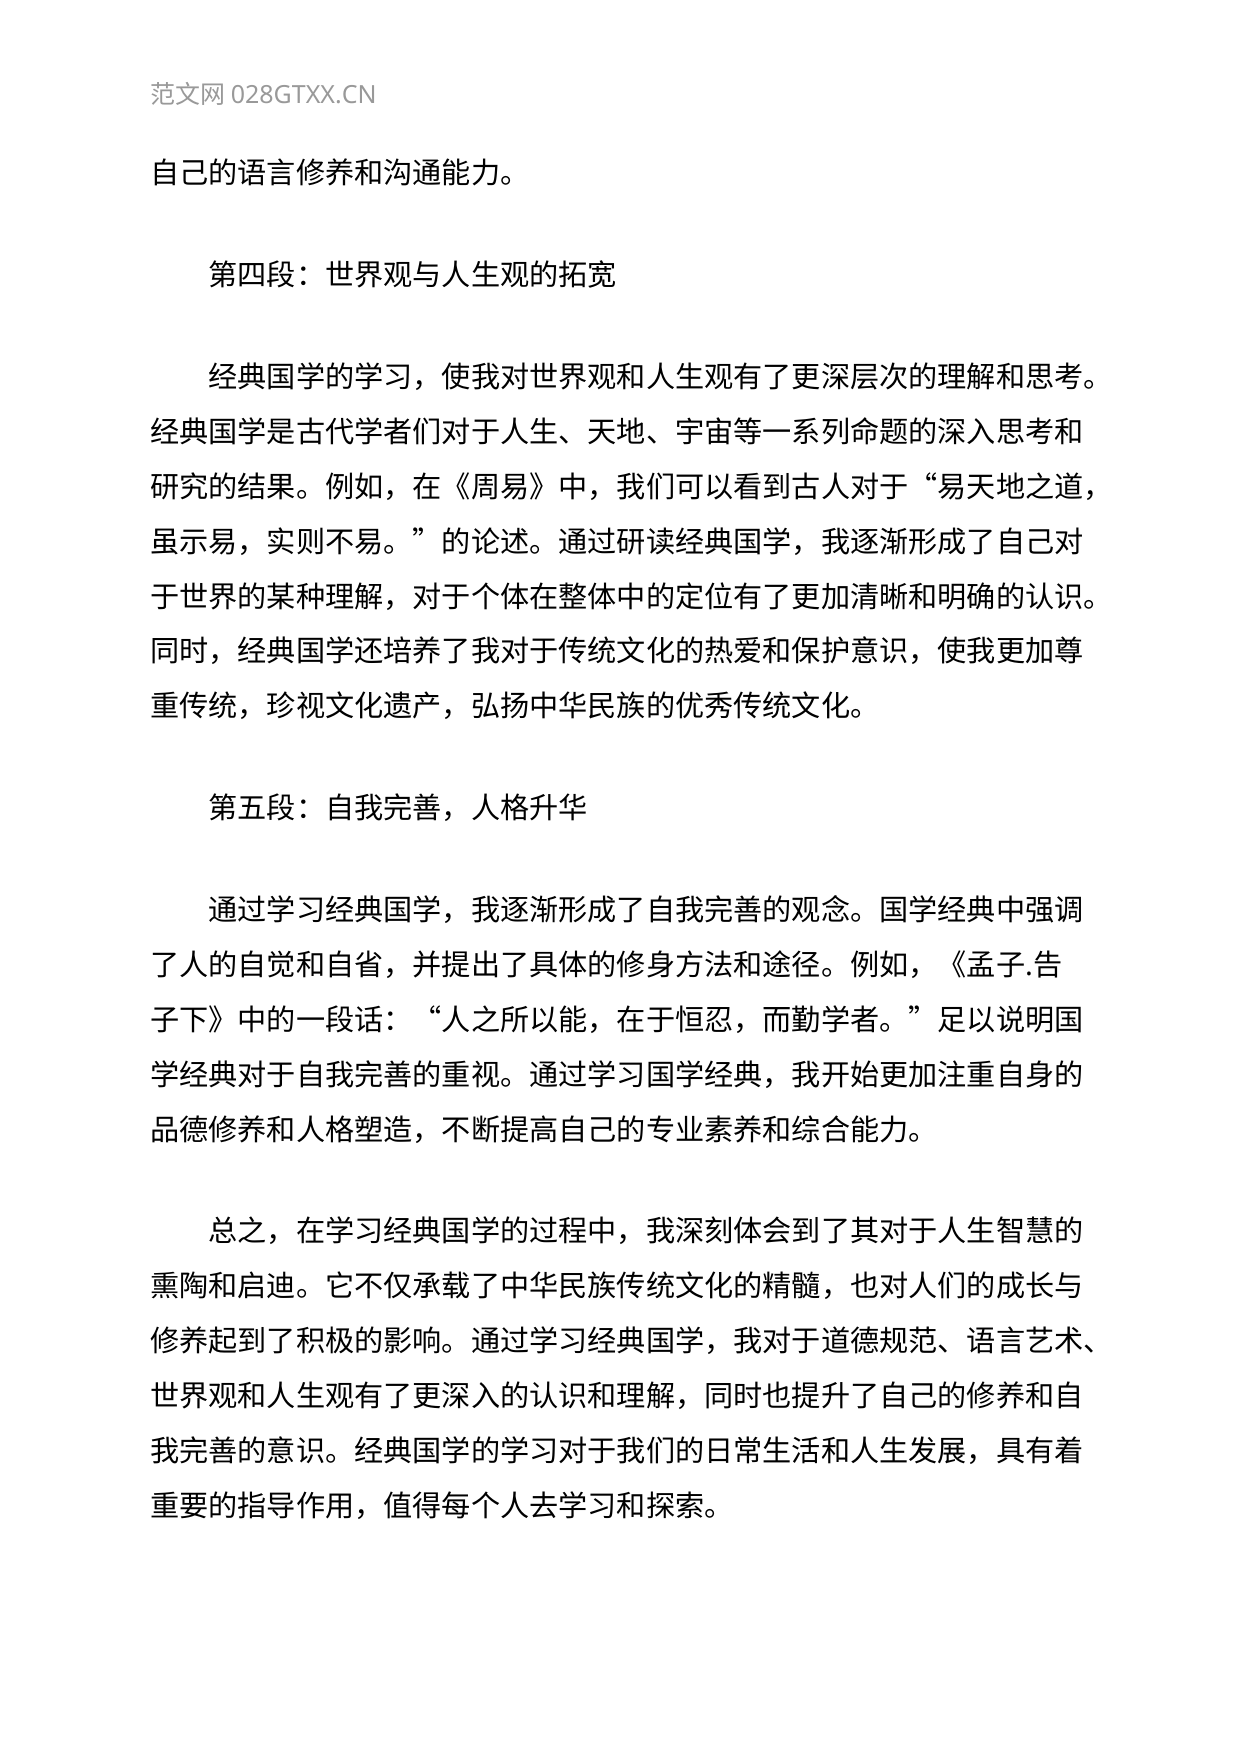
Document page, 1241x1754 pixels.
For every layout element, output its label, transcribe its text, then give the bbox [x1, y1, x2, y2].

text 第五段：自我完善，人格升华 [150, 785, 1090, 827]
text 通过学习经典国学，我逐渐形成了自我完善的观念。国学经典中强调了人的自觉和自省，并提出了具体的修身方法和途径。例如，《孟子.告子下》中的一段话：“人之所以能，在于恒忍，而勤学者。”足以说明国学经典对于自我完善的重视。通过学习国学经典，我开始更加注重自身的品德修养和人格塑造，不断提高自己的专业素养和综合能力。 [150, 886, 1090, 1148]
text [150, 150, 1090, 192]
text 总之，在学习经典国学的过程中，我深刻体会到了其对于人生智慧的熏陶和启迪。它不仅承载了中华民族传统文化的精髓，也对人们的成长与修养起到了积极的影响。通过学习经典国学，我对于道德规范、语言艺术、世界观和人生观有了更深入的认识和理解，同时也提升了自己的修养和自我完善的意识。经典国学的学习对于我们的日常生活和人生发展，具有着重要的指导作用，值得每个人去学习和探索。 [150, 1208, 1090, 1525]
text 第四段：世界观与人生观的拓宽 [150, 252, 1090, 294]
text 经典国学的学习，使我对世界观和人生观有了更深层次的理解和思考。经典国学是古代学者们对于人生、天地、宇宙等一系列命题的深入思考和研究的结果。例如，在《周易》中，我们可以看到古人对于“易天地之道，虽示易，实则不易。”的论述。通过研读经典国学，我逐渐形成了自己对于世界的某种理解，对于个体在整体中的定位有了更加清晰和明确的认识。同时，经典国学还培养了我对于传统文化的热爱和保护意识，使我更加尊重传统，珍视文化遗产，弘扬中华民族的优秀传统文化。 [150, 353, 1090, 725]
